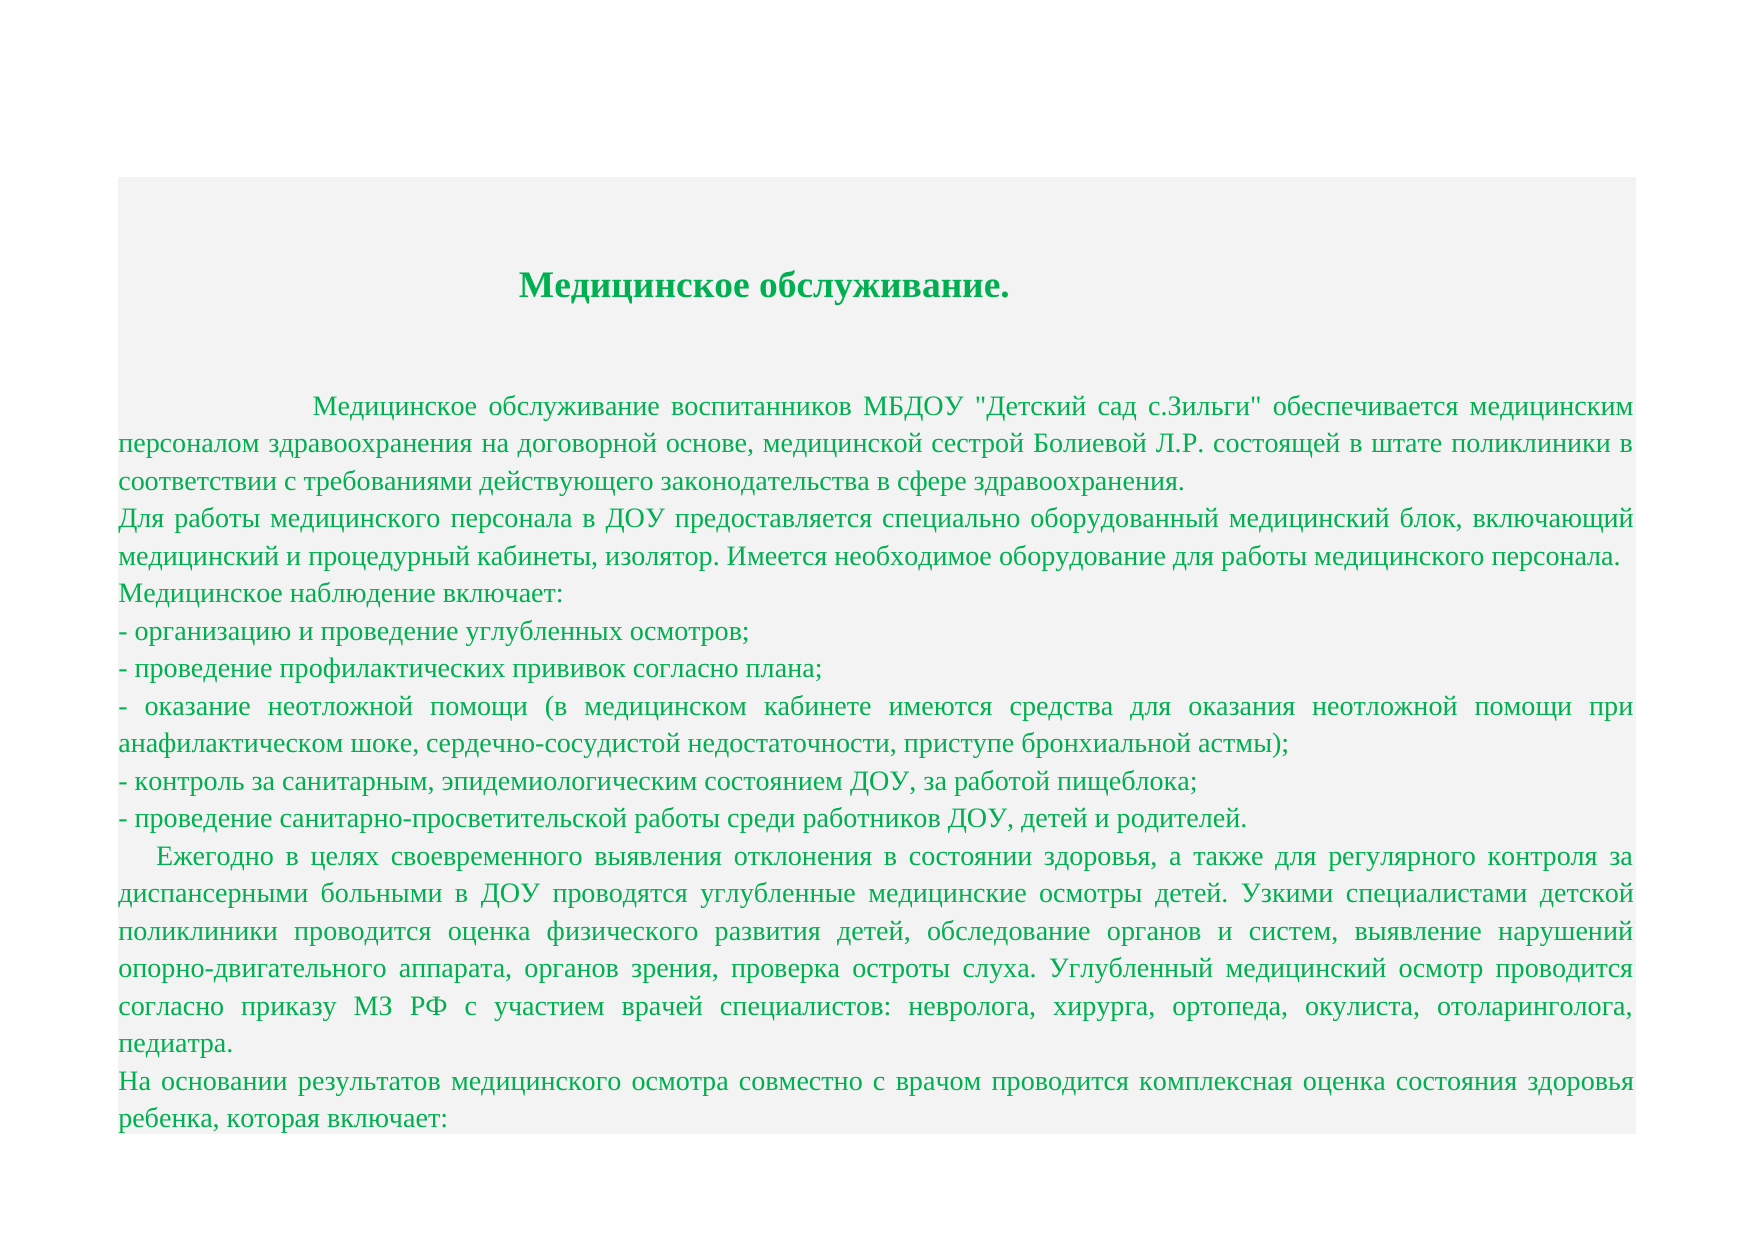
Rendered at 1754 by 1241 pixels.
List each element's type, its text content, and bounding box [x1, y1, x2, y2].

text Медицинское обслуживание воспитанников МБДОУ "Детский сад с.Зильги" обеспечивается медицинским персоналом здравоохранения на договорной основе, медицинской сестрой Болиевой Л.Р. состоящей в штате поликлиники в соответствии с требованиями действующего законодательства в сфере здравоохранения. [118, 384, 1636, 496]
text - оказание неотложной помощи (в медицинском кабинете имеются средства для оказания неотложной помощи при анафилактическом шоке, сердечно-сосудистой недостаточности, приступе бронхиальной астмы); [118, 684, 1636, 759]
text Медицинское наблюдение включает: [118, 571, 1636, 609]
text - организацию и проведение углубленных осмотров; [118, 609, 1636, 646]
text Для работы медицинского персонала в ДОУ предоставляется специально оборудованный медицинский блок, включающий медицинский и процедурный кабинеты, изолятор. Имеется необходимое оборудование для работы медицинского персонала. [118, 496, 1636, 571]
text Ежегодно в целях своевременного выявления отклонения в состоянии здоровья, а также для регулярного контроля за диспансерными больными в ДОУ проводятся углубленные медицинские осмотры детей. Узкими специалистами детской поликлиники проводится оценка физического развития детей, обследование органов и систем, выявление нарушений опорно-двигательного аппарата, органов зрения, проверка остроты слуха. Углубленный медицинский осмотр проводится согласно приказу МЗ РФ с участием врачей специалистов: невролога, хирурга, ортопеда, окулиста, отоларинголога, педиатра. [118, 834, 1636, 1059]
text - контроль за санитарным, эпидемиологическим состоянием ДОУ, за работой пищеблока; [118, 759, 1636, 796]
text Медицинское обслуживание. [118, 258, 1636, 309]
text - проведение профилактических прививок согласно плана; [118, 646, 1636, 684]
text На основании результатов медицинского осмотра совместно с врачом проводится комплексная оценка состояния здоровья ребенка, которая включает: [118, 1059, 1636, 1134]
text - проведение санитарно-просветительской работы среди работников ДОУ, детей и родителей. [118, 796, 1636, 834]
